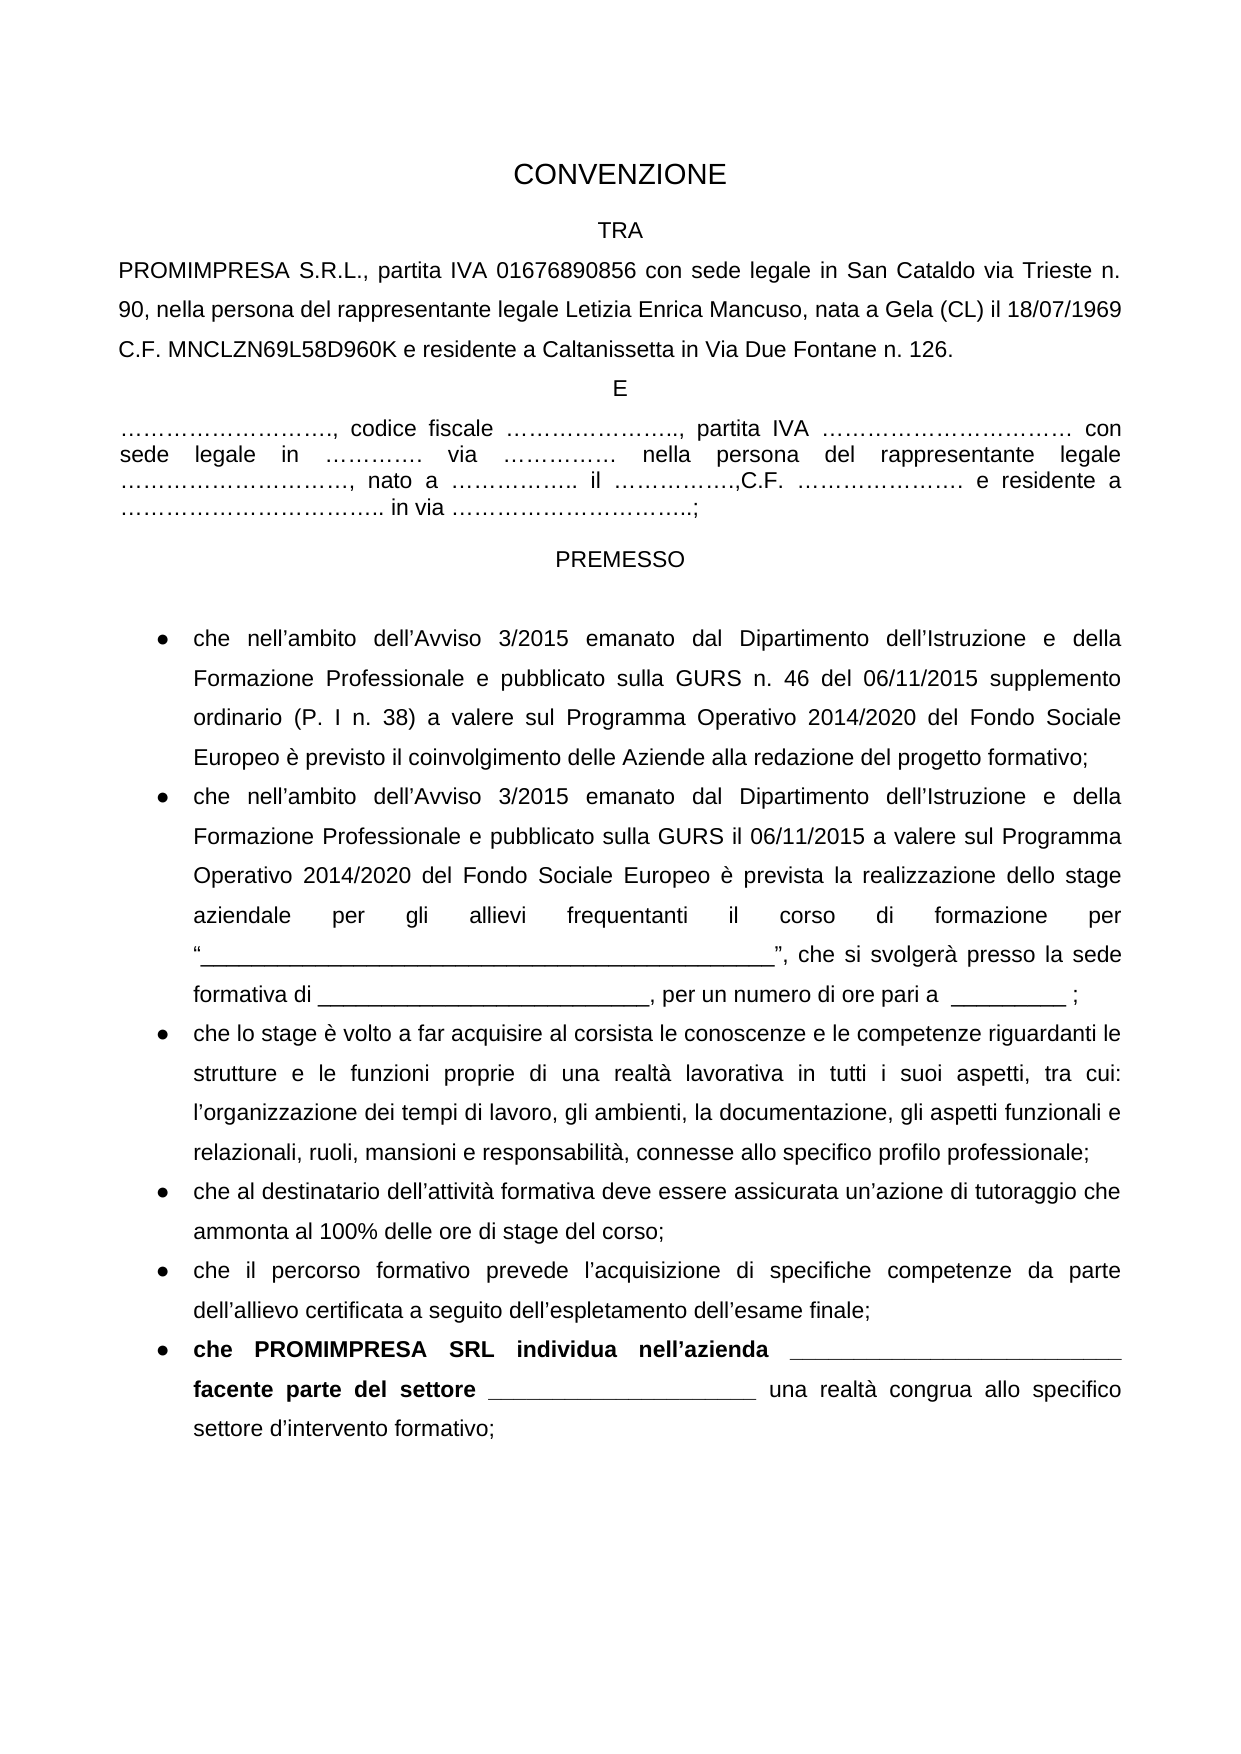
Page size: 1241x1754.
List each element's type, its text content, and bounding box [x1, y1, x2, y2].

list che nell’ambito dell’Avviso 3/2015 emanato dal Dipartimento dell’Istruzione e della Formazione Professionale e pubblicato sulla GURS n. 46 del 06/11/2015 supplemento ordinario (P. I n. 38) a valere sul Programma Operativo 2014/2020 del Fondo Sociale Europeo è previsto il coinvolgimento delle Aziende alla redazione del progetto formativo; [156, 625, 1122, 770]
text ………………………., codice fiscale ………………….., partita IVA …………………………… con sede legale in …………. via …………… nella persona del rappresentante legale …………………………, nato a …………….. il …………….,C.F. …………………. e residente a …………………………….. in via …………………………..; [119, 415, 1122, 520]
text E [118, 375, 1122, 402]
list che lo stage è volto a far acquisire al corsista le conoscenze e le competenze riguardanti le strutture e le funzioni proprie di una realtà lavorativa in tutti i suoi aspetti, tra cui: l’organizzazione dei tempi di lavoro, gli ambienti, la documentazione, gli aspetti funzionali e relazionali, ruoli, mansioni e responsabilità, connesse allo specifico profilo professionale; [156, 1020, 1122, 1165]
list che al destinatario dell’attività formativa deve essere assicurata un’azione di tutoraggio che ammonta al 100% delle ore di stage del corso; [156, 1178, 1122, 1244]
list che PROMIMPRESA SRL individua nell’azienda __________________________ facente parte del settore _____________________ una realtà congrua allo specifico settore d’intervento formativo; [156, 1336, 1122, 1441]
list che nell’ambito dell’Avviso 3/2015 emanato dal Dipartimento dell’Istruzione e della Formazione Professionale e pubblicato sulla GURS il 06/11/2015 a valere sul Programma Operativo 2014/2020 del Fondo Sociale Europeo è prevista la realizzazione dello stage aziendale per gli allievi frequentanti il corso di formazione per “_____________________________________________”, che si svolgerà presso la sede formativa di __________________________, per un numero di ore pari a _________ ; [156, 783, 1122, 1007]
text CONVENZIONE [118, 157, 1122, 191]
text PROMIMPRESA S.R.L., partita IVA 01676890856 con sede legale in San Cataldo via Trieste n. 90, nella persona del rappresentante legale Letizia Enrica Mancuso, nata a Gela (CL) il 18/07/1969 C.F. MNCLZN69L58D960K e residente a Caltanissetta in Via Due Fontane n. 126. [118, 257, 1122, 362]
text TRA [118, 217, 1122, 244]
text PREMESSO [118, 546, 1122, 573]
list che il percorso formativo prevede l’acquisizione di specifiche competenze da parte dell’allievo certificata a seguito dell’espletamento dell’esame finale; [156, 1257, 1122, 1323]
